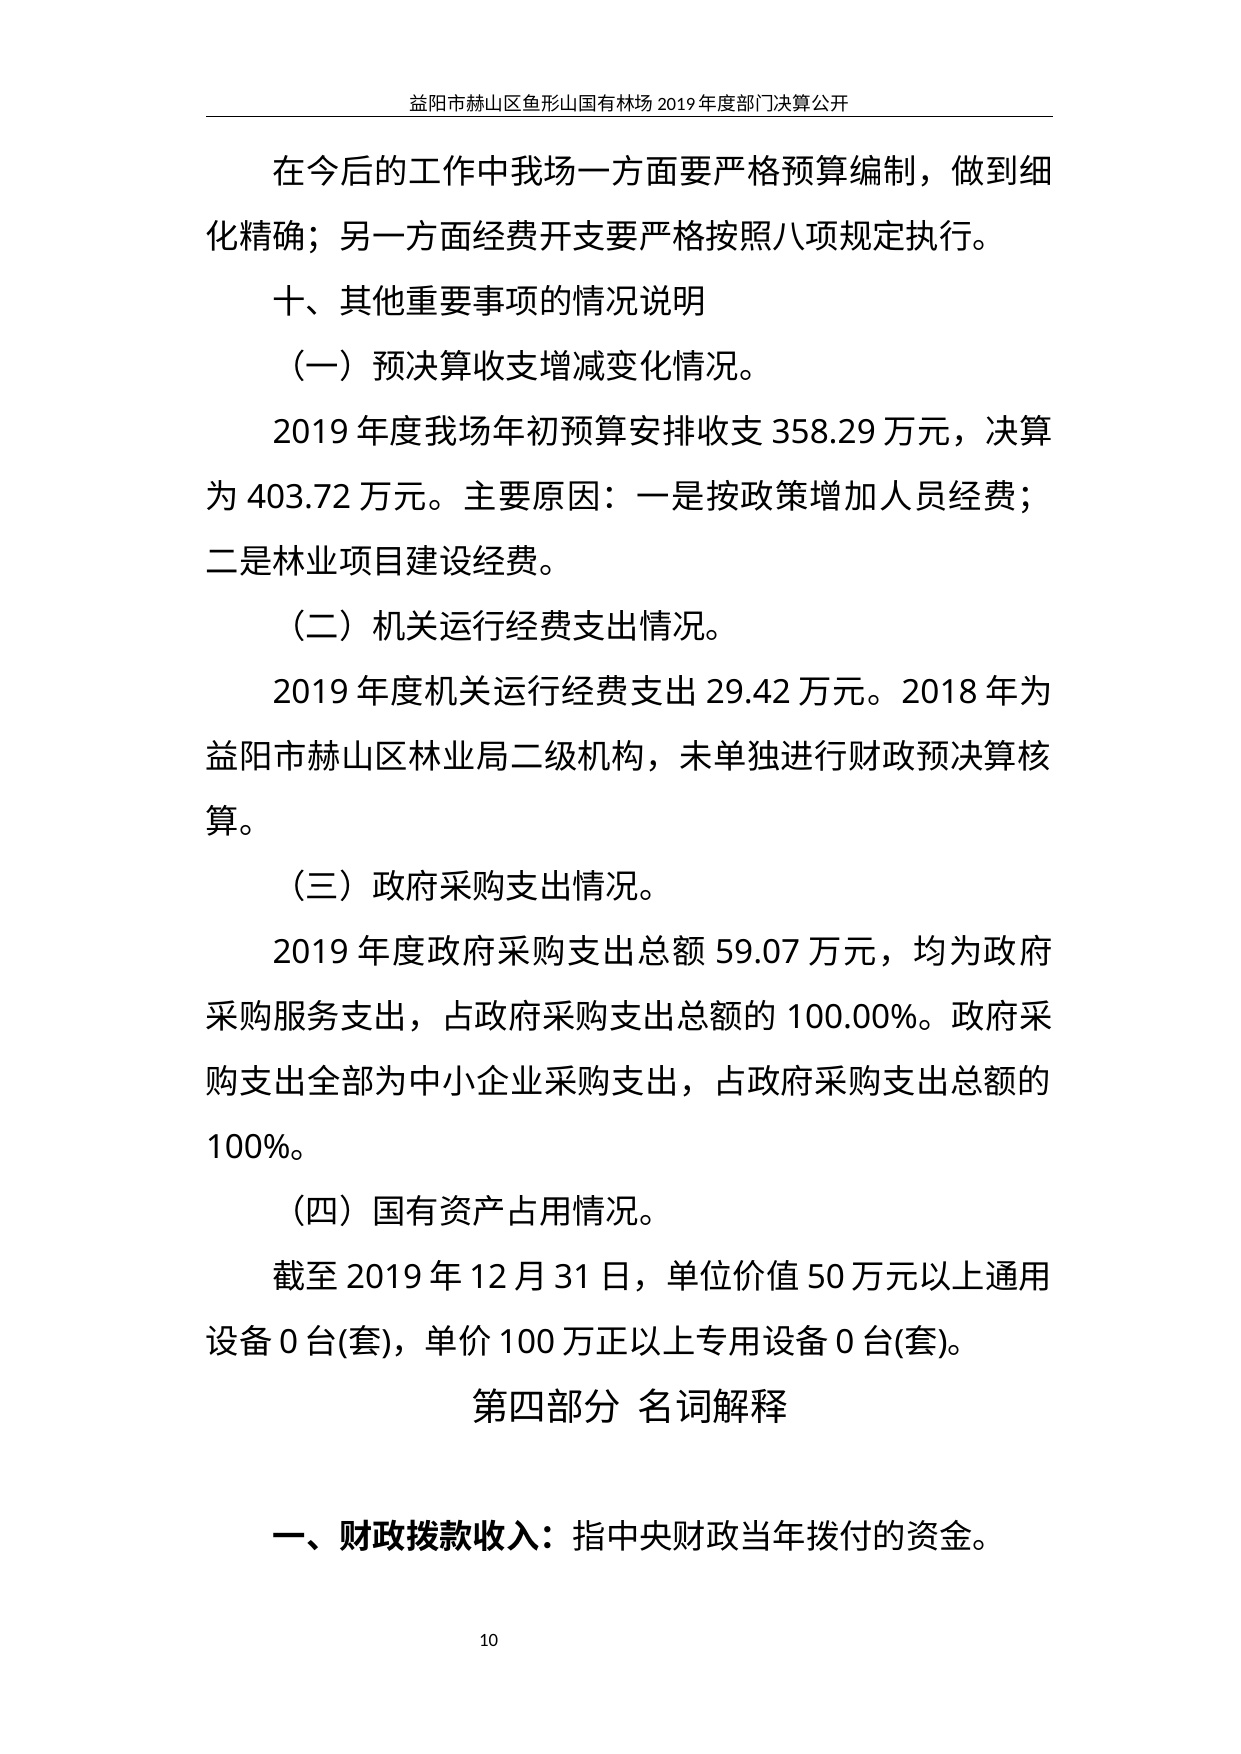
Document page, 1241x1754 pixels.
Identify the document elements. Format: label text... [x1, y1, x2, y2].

text 2019年度我场年初预算安排收支358.29万元，决算为403.72万元。主要原因：一是按政策增加人员经费；二是林业项目建设经费。 [206, 397, 1053, 592]
text 第四部分 名词解释 [206, 1372, 1053, 1437]
text （四）国有资产占用情况。 [206, 1177, 1053, 1242]
text 十、其他重要事项的情况说明 [206, 267, 1053, 332]
text 在今后的工作中我场一方面要严格预算编制，做到细化精确；另一方面经费开支要严格按照八项规定执行。 [206, 137, 1053, 267]
text （三）政府采购支出情况。 [206, 852, 1053, 917]
text （一）预决算收支增减变化情况。 [206, 332, 1053, 397]
text 2019年度政府采购支出总额59.07万元，均为政府采购服务支出，占政府采购支出总额的100.00%。政府采购支出全部为中小企业采购支出，占政府采购支出总额的100%。 [206, 917, 1053, 1177]
text （二）机关运行经费支出情况。 [206, 592, 1053, 657]
text 截至2019年12月31日，单位价值50万元以上通用设备0台(套)，单价100万正以上专用设备0台(套)。 [206, 1242, 1053, 1372]
text 2019年度机关运行经费支出29.42万元。2018年为益阳市赫山区林业局二级机构，未单独进行财政预决算核算。 [206, 657, 1053, 852]
text 一、财政拨款收入：指中央财政当年拨付的资金。 [206, 1502, 1053, 1567]
